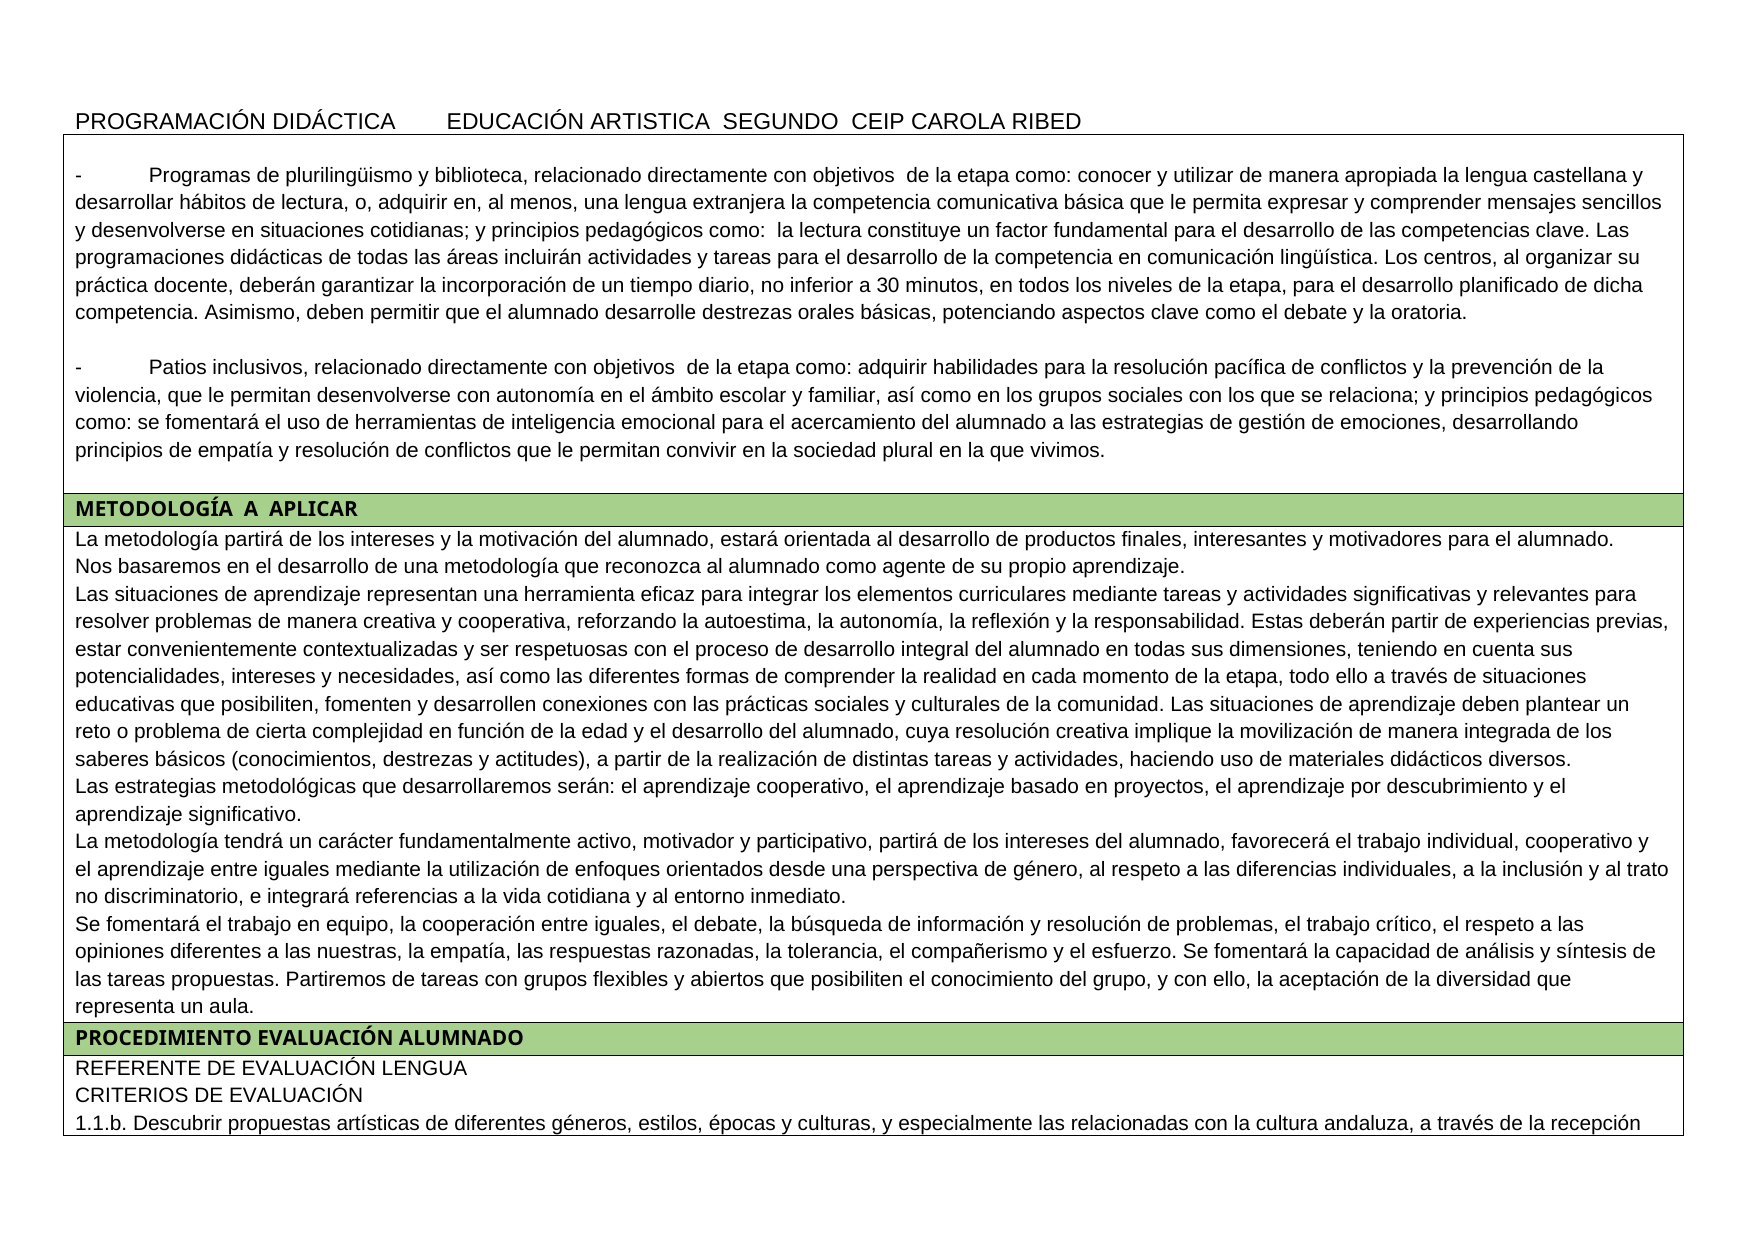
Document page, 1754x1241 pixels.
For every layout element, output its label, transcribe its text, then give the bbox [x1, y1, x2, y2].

table_cell La metodología partirá de los intereses y la motivación del alumnado, estará orientada al desarrollo de productos finales, interesantes y motivadores para el alumnado. Nos basaremos en el desarrollo de una metodología que reconozca al alumnado como agente de su propio aprendizaje. Las situaciones de aprendizaje representan una herramienta eficaz para integrar los elementos curriculares mediante tareas y actividades significativas y relevantes para resolver problemas de manera creativa y cooperativa, reforzando la autoestima, la autonomía, la reflexión y la responsabilidad. Estas deberán partir de experiencias previas, estar convenientemente contextualizadas y ser respetuosas con el proceso de desarrollo integral del alumnado en todas sus dimensiones, teniendo en cuenta sus potencialidades, intereses y necesidades, así como las diferentes formas de comprender la realidad en cada momento de la etapa, todo ello a través de situaciones educativas que posibiliten, fomenten y desarrollen conexiones con las prácticas sociales y culturales de la comunidad. Las situaciones de aprendizaje deben plantear un reto o problema de cierta complejidad en función de la edad y el desarrollo del alumnado, cuya resolución creativa implique la movilización de manera integrada de los saberes básicos (conocimientos, destrezas y actitudes), a partir de la realización de distintas tareas y actividades, haciendo uso de materiales didácticos diversos. Las estrategias metodológicas que desarrollaremos serán: el aprendizaje cooperativo, el aprendizaje basado en proyectos, el aprendizaje por descubrimiento y el aprendizaje significativo. La metodología tendrá un carácter fundamentalmente activo, motivador y participativo, partirá de los intereses del alumnado, favorecerá el trabajo individual, cooperativo y el aprendizaje entre iguales mediante la utilización de enfoques orientados desde una perspectiva de género, al respeto a las diferencias individuales, a la inclusión y al trato no discriminatorio, e integrará referencias a la vida cotidiana y al entorno inmediato. Se fomentará el trabajo en equipo, la cooperación entre iguales, el debate, la búsqueda de información y resolución de problemas, el trabajo crítico, el respeto a las opiniones diferentes a las nuestras, la empatía, las respuestas razonadas, la tolerancia, el compañerismo y el esfuerzo. Se fomentará la capacidad de análisis y síntesis de las tareas propuestas. Partiremos de tareas con grupos flexibles y abiertos que posibiliten el conocimiento del grupo, y con ello, la aceptación de la diversidad que representa un aula. [64, 527, 1683, 1022]
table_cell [64, 135, 1683, 493]
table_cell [64, 1056, 1683, 1135]
table_cell METODOLOGÍA A APLICAR [64, 494, 1683, 526]
table_cell PROCEDIMIENTO EVALUACIÓN ALUMNADO [64, 1023, 1683, 1055]
